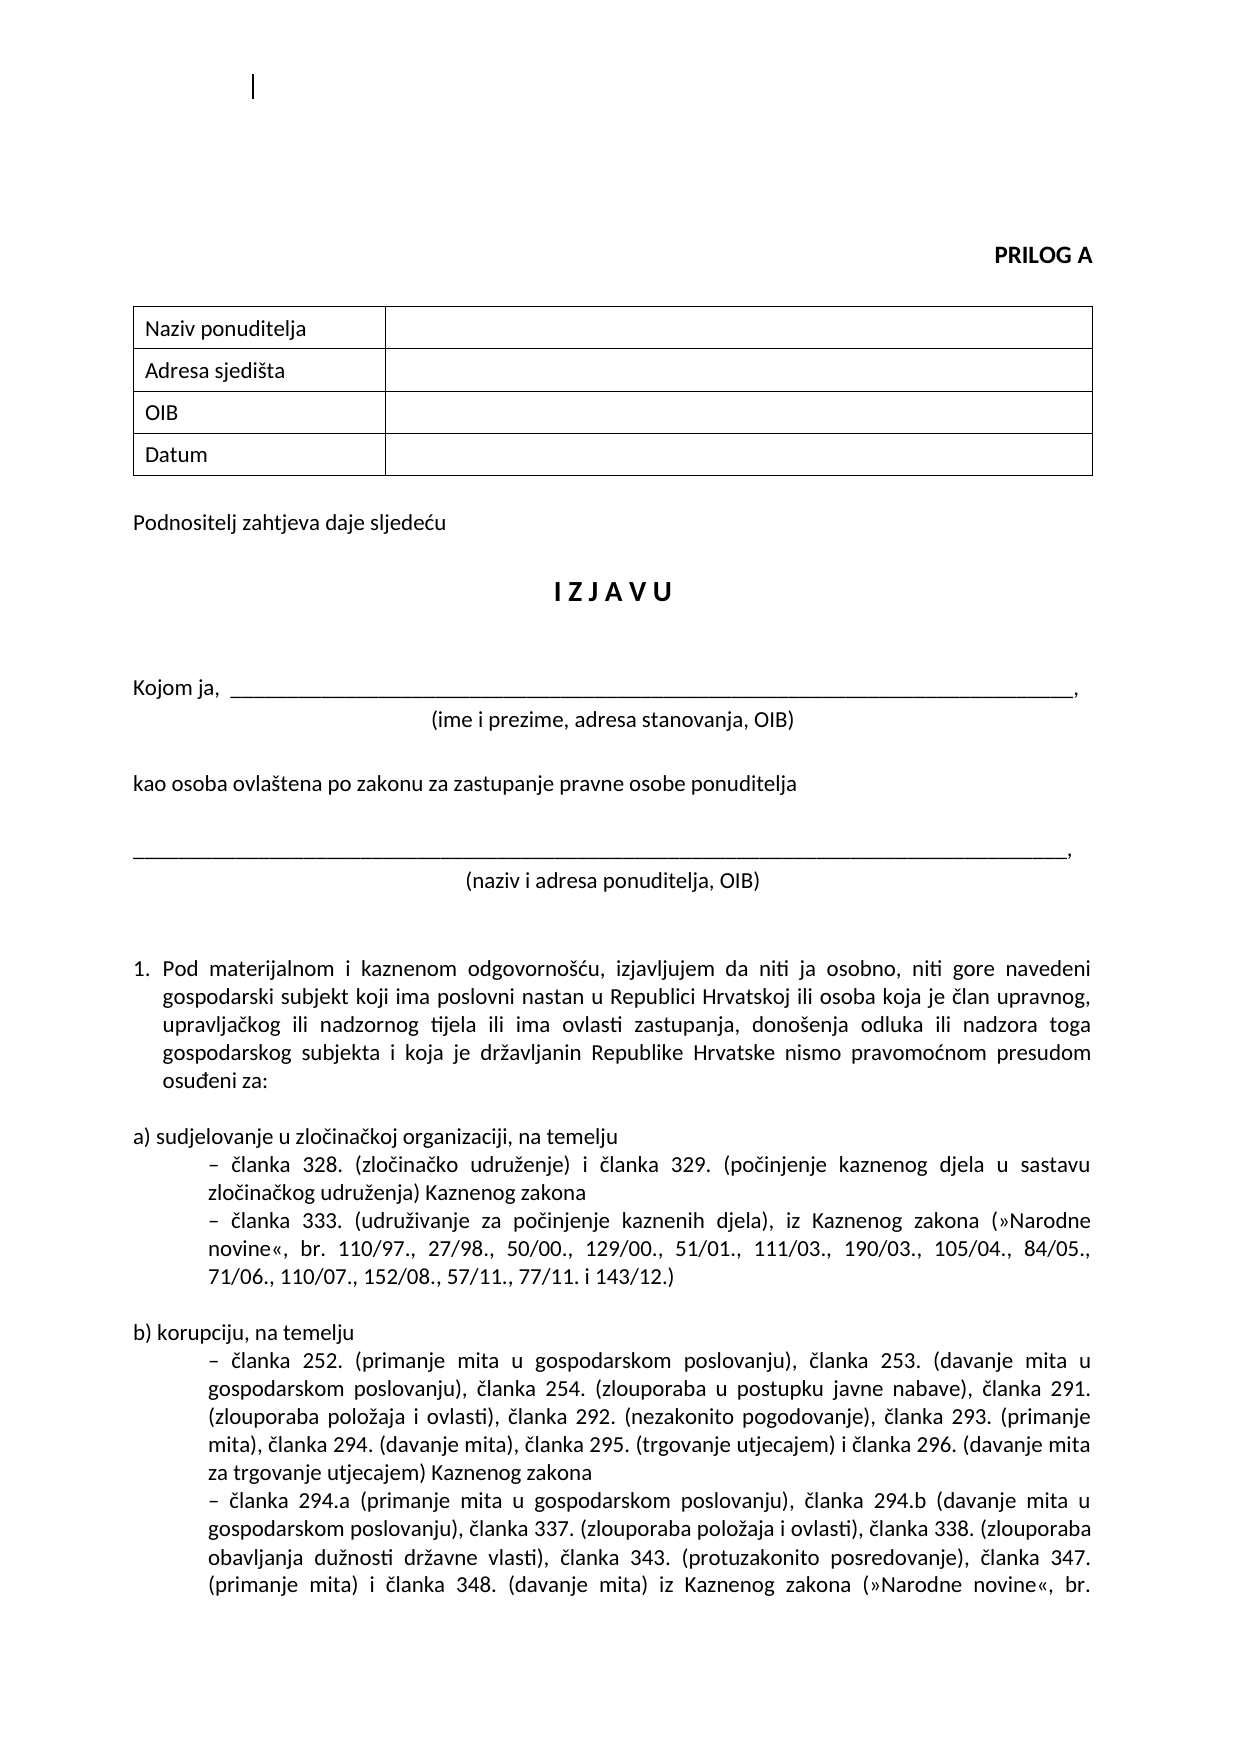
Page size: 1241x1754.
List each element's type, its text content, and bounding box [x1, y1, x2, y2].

text I Z J A V U [133, 573, 1093, 608]
text Kojom ja, __________________________________________________________________________, [133, 673, 1093, 701]
text kao osoba ovlaštena po zakonu za zastupanje pravne osobe ponuditelja [133, 769, 1093, 797]
text PRILOG A [133, 239, 1093, 269]
text __________________________________________________________________________________, [133, 834, 1093, 862]
table_cell Adresa sjedišta [134, 349, 385, 391]
table_cell Datum [134, 434, 385, 475]
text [208, 1487, 1093, 1599]
text Podnositelj zahtjeva daje sljedeću [133, 508, 1093, 536]
table_cell [386, 434, 1092, 475]
table_header [386, 307, 1092, 348]
text a) sudjelovanje u zločinačkoj organizaciji, na temelju [133, 1122, 1093, 1150]
text – članka 252. (primanje mita u gospodarskom poslovanju), članka 253. (davanje mita u gospodarskom poslovanju), članka 254. (zlouporaba u postupku javne nabave), članka 291. (zlouporaba položaja i ovlasti), članka 292. (nezakonito pogodovanje), članka 293. (primanje mita), članka 294. (davanje mita), članka 295. (trgovanje utjecajem) i članka 296. (davanje mita za trgovanje utjecajem) Kaznenog zakona [208, 1346, 1093, 1487]
table_cell OIB [134, 392, 385, 433]
text (ime i prezime, adresa stanovanja, OIB) [133, 705, 1093, 733]
table_cell [386, 392, 1092, 433]
table_header Naziv ponuditelja [134, 307, 385, 348]
text b) korupciju, na temelju [133, 1318, 1093, 1346]
text – članka 333. (udruživanje za počinjenje kaznenih djela), iz Kaznenog zakona (»Narodne novine«, br. 110/97., 27/98., 50/00., 129/00., 51/01., 111/03., 190/03., 105/04., 84/05., 71/06., 110/07., 152/08., 57/11., 77/11. i 143/12.) [208, 1206, 1093, 1290]
text (naziv i adresa ponuditelja, OIB) [133, 866, 1093, 894]
list Pod materijalnom i kaznenom odgovornošću, izjavljujem da niti ja osobno, niti gore navedeni gospodarski subjekt koji ima poslovni nastan u Republici Hrvatskoj ili osoba koja je član upravnog, upravljačkog ili nadzornog tijela ili ima ovlasti zastupanja, donošenja odluka ili nadzora toga gospodarskog subjekta i koja je državljanin Republike Hrvatske nismo pravomoćnom presudom osuđeni za: [133, 954, 1093, 1094]
text – članka 328. (zločinačko udruženje) i članka 329. (počinjenje kaznenog djela u sastavu zločinačkog udruženja) Kaznenog zakona [208, 1150, 1093, 1206]
table_cell [386, 349, 1092, 391]
